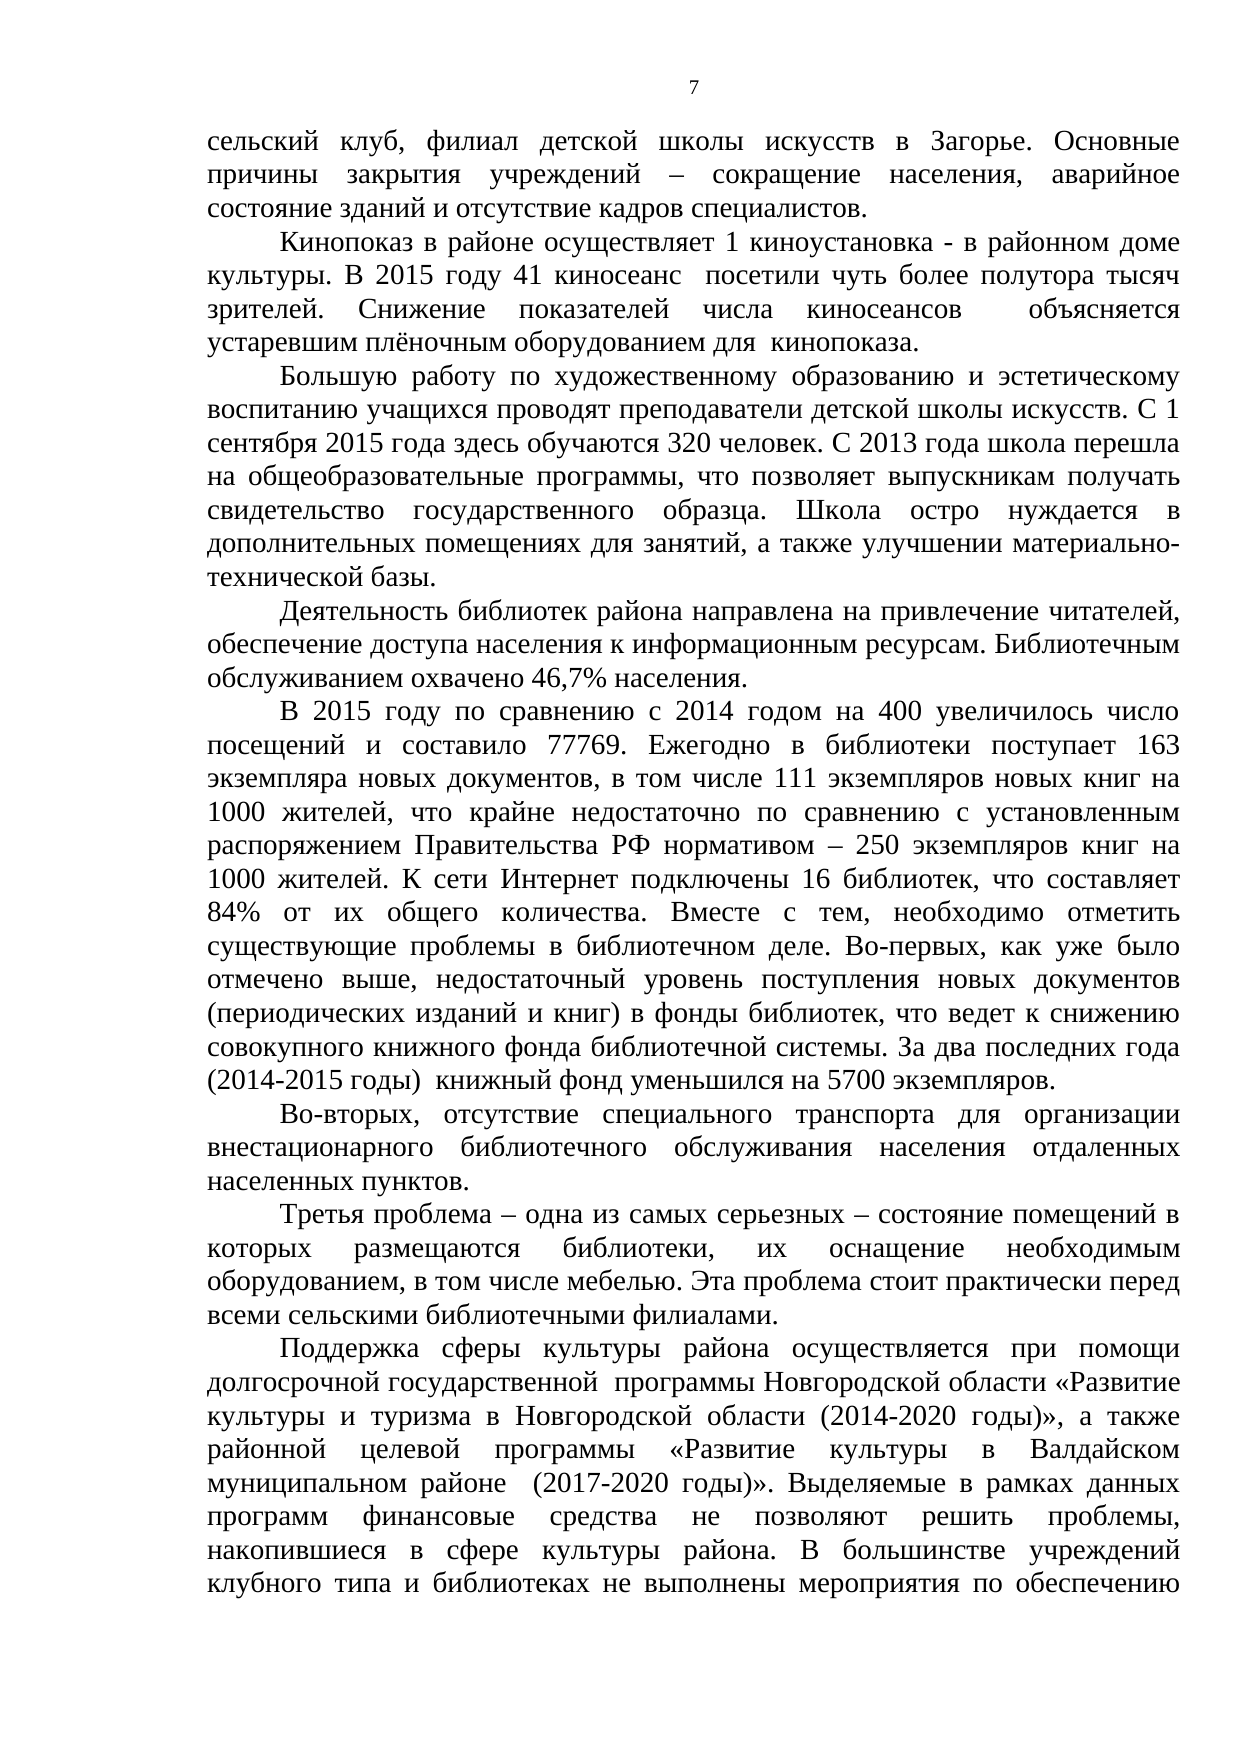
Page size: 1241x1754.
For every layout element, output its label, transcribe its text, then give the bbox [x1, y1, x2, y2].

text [207, 1331, 1181, 1599]
text Большую работу по художественному образованию и эстетическому воспитанию учащихся проводят преподаватели детской школы искусств. С 1 сентября 2015 года здесь обучаются 320 человек. С 2013 года школа перешла на общеобразовательные программы, что позволяет выпускникам получать свидетельство государственного образца. Школа остро нуждается в дополнительных помещениях для занятий, а также улучшении материально-технической базы. [207, 358, 1181, 593]
text Третья проблема – одна из самых серьезных – состояние помещений в которых размещаются библиотеки, их оснащение необходимым оборудованием, в том числе мебелью. Эта проблема стоит практически перед всеми сельскими библиотечными филиалами. [207, 1196, 1181, 1331]
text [207, 123, 1181, 224]
text Во-вторых, отсутствие специального транспорта для организации внестационарного библиотечного обслуживания населения отдаленных населенных пунктов. [207, 1096, 1181, 1196]
text Деятельность библиотек района направлена на привлечение читателей, обеспечение доступа населения к информационным ресурсам. Библиотечным обслуживанием охвачено 46,7% населения. [207, 593, 1181, 693]
text В 2015 году по сравнению с 2014 годом на 400 увеличилось число посещений и составило 77769. Ежегодно в библиотеки поступает 163 экземпляра новых документов, в том числе 111 экземпляров новых книг на 1000 жителей, что крайне недостаточно по сравнению с установленным распоряжением Правительства РФ нормативом – 250 экземпляров книг на 1000 жителей. К сети Интернет подключены 16 библиотек, что составляет 84% от их общего количества. Вместе с тем, необходимо отметить существующие проблемы в библиотечном деле. Во-первых, как уже было отмечено выше, недостаточный уровень поступления новых документов (периодических изданий и книг) в фонды библиотек, что ведет к снижению совокупного книжного фонда библиотечной системы. За два последних года (2014-2015 годы) книжный фонд уменьшился на 5700 экземпляров. [207, 693, 1181, 1096]
text Кинопоказ в районе осуществляет 1 киноустановка - в районном доме культуры. В 2015 году 41 киносеанс посетили чуть более полутора тысяч зрителей. Снижение показателей числа киносеансов объясняется устаревшим плёночным оборудованием для кинопоказа. [207, 224, 1181, 358]
